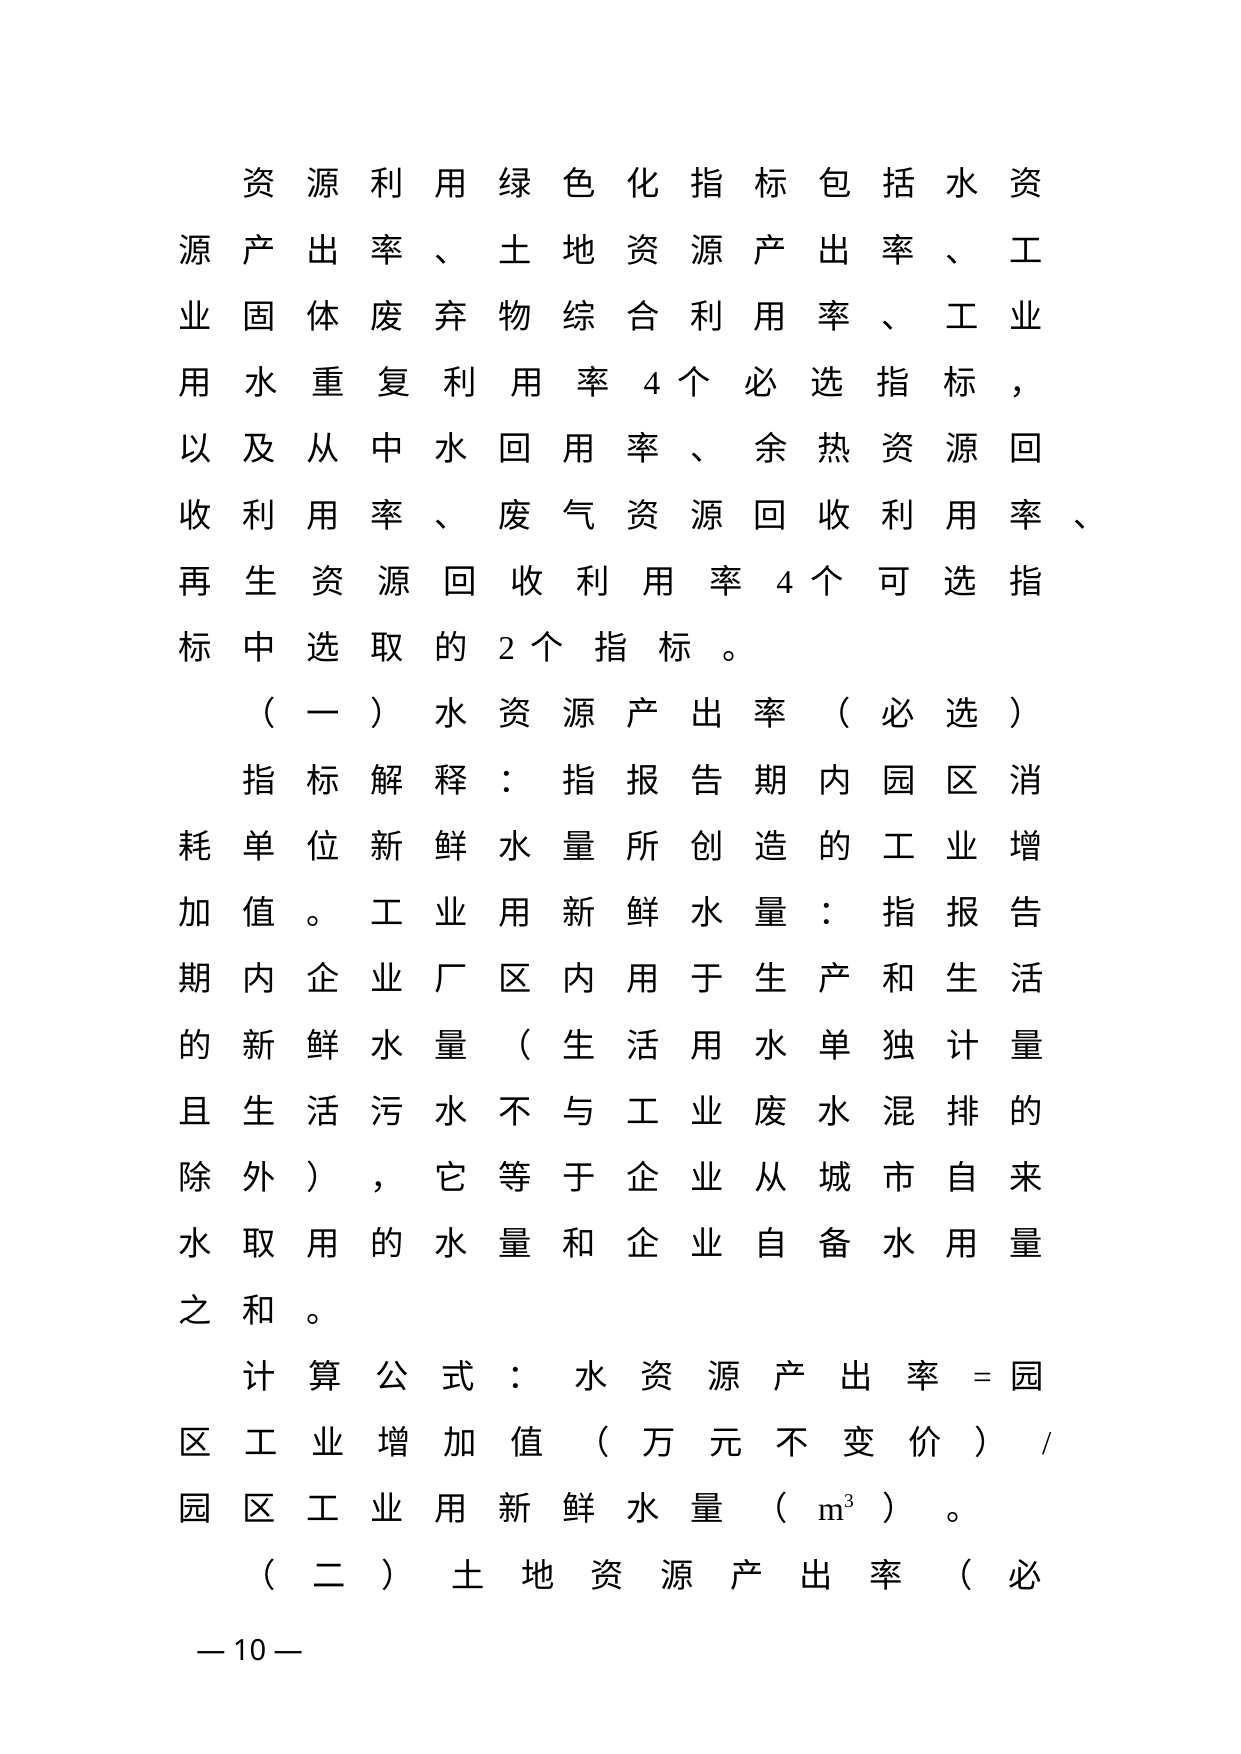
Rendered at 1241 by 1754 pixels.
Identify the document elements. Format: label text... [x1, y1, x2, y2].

text （一）水资源产出率（必选） [178, 678, 1074, 744]
text 计算公式：水资源产出率= 园区工业增加值（万元不变价）/园区工业用新鲜水量（m3）。 [178, 1341, 1074, 1539]
text 指标解释：指报告期内园区消耗单位新鲜水量所创造的工业增加值。工业用新鲜水量：指报告期内企业厂区内用于生产和生活的新鲜水量（生活用水单独计量且生活污水不与工业废水混排的除外），它等于企业从城市自来水取用的水量和企业自备水用量之和。 [178, 744, 1074, 1341]
text 资源利用绿色化指标包括水资源产出率、土地资源产出率、工业固体废弃物综合利用率、工业用水重复利用率4个必选指标，以及从中水回用率、余热资源回收利用率、废气资源回收利用率、再生资源回收利用率4个可选指标中选取的2个指标。 [178, 148, 1074, 678]
text （二）土地资源产出率（必选） [178, 1539, 1074, 1606]
